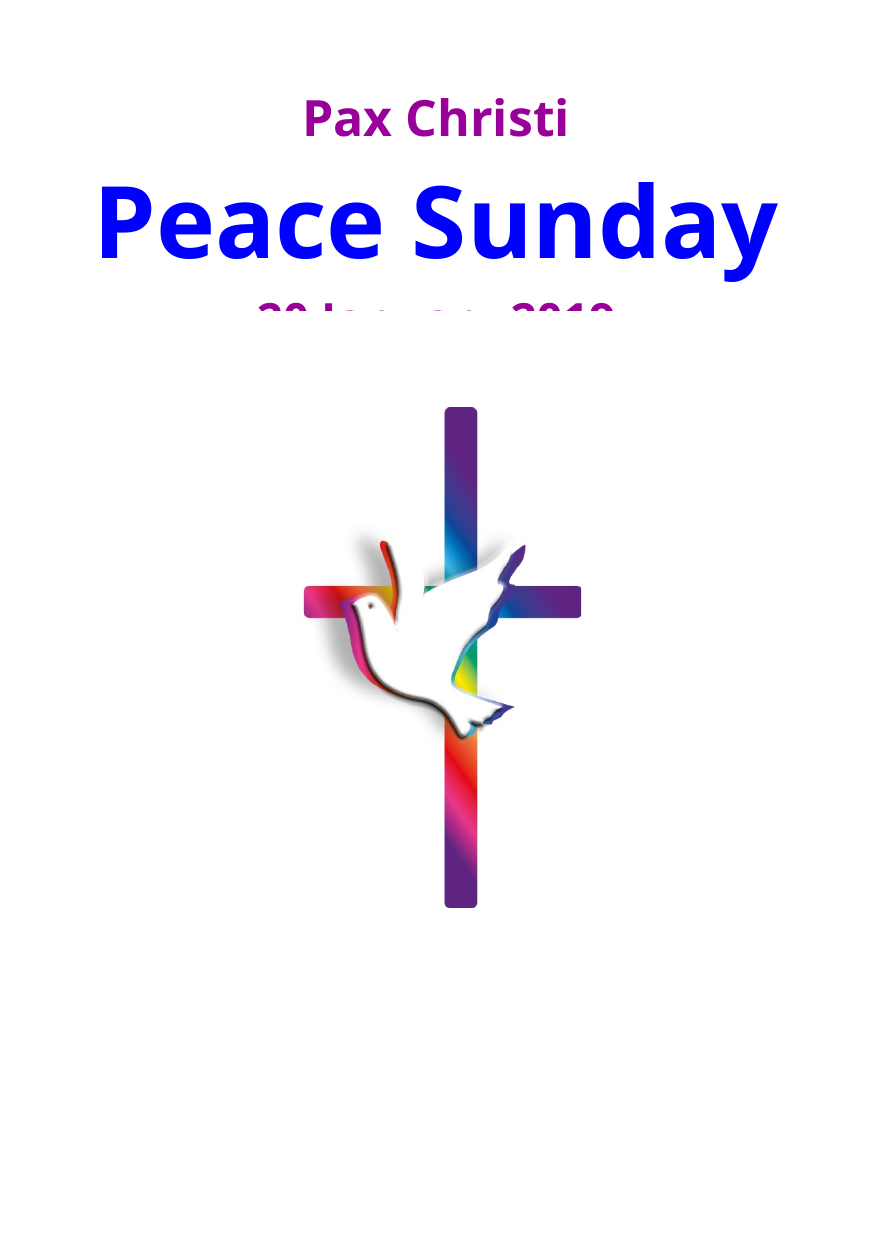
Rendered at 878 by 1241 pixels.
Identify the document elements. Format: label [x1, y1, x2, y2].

picture [298, 407, 582, 908]
